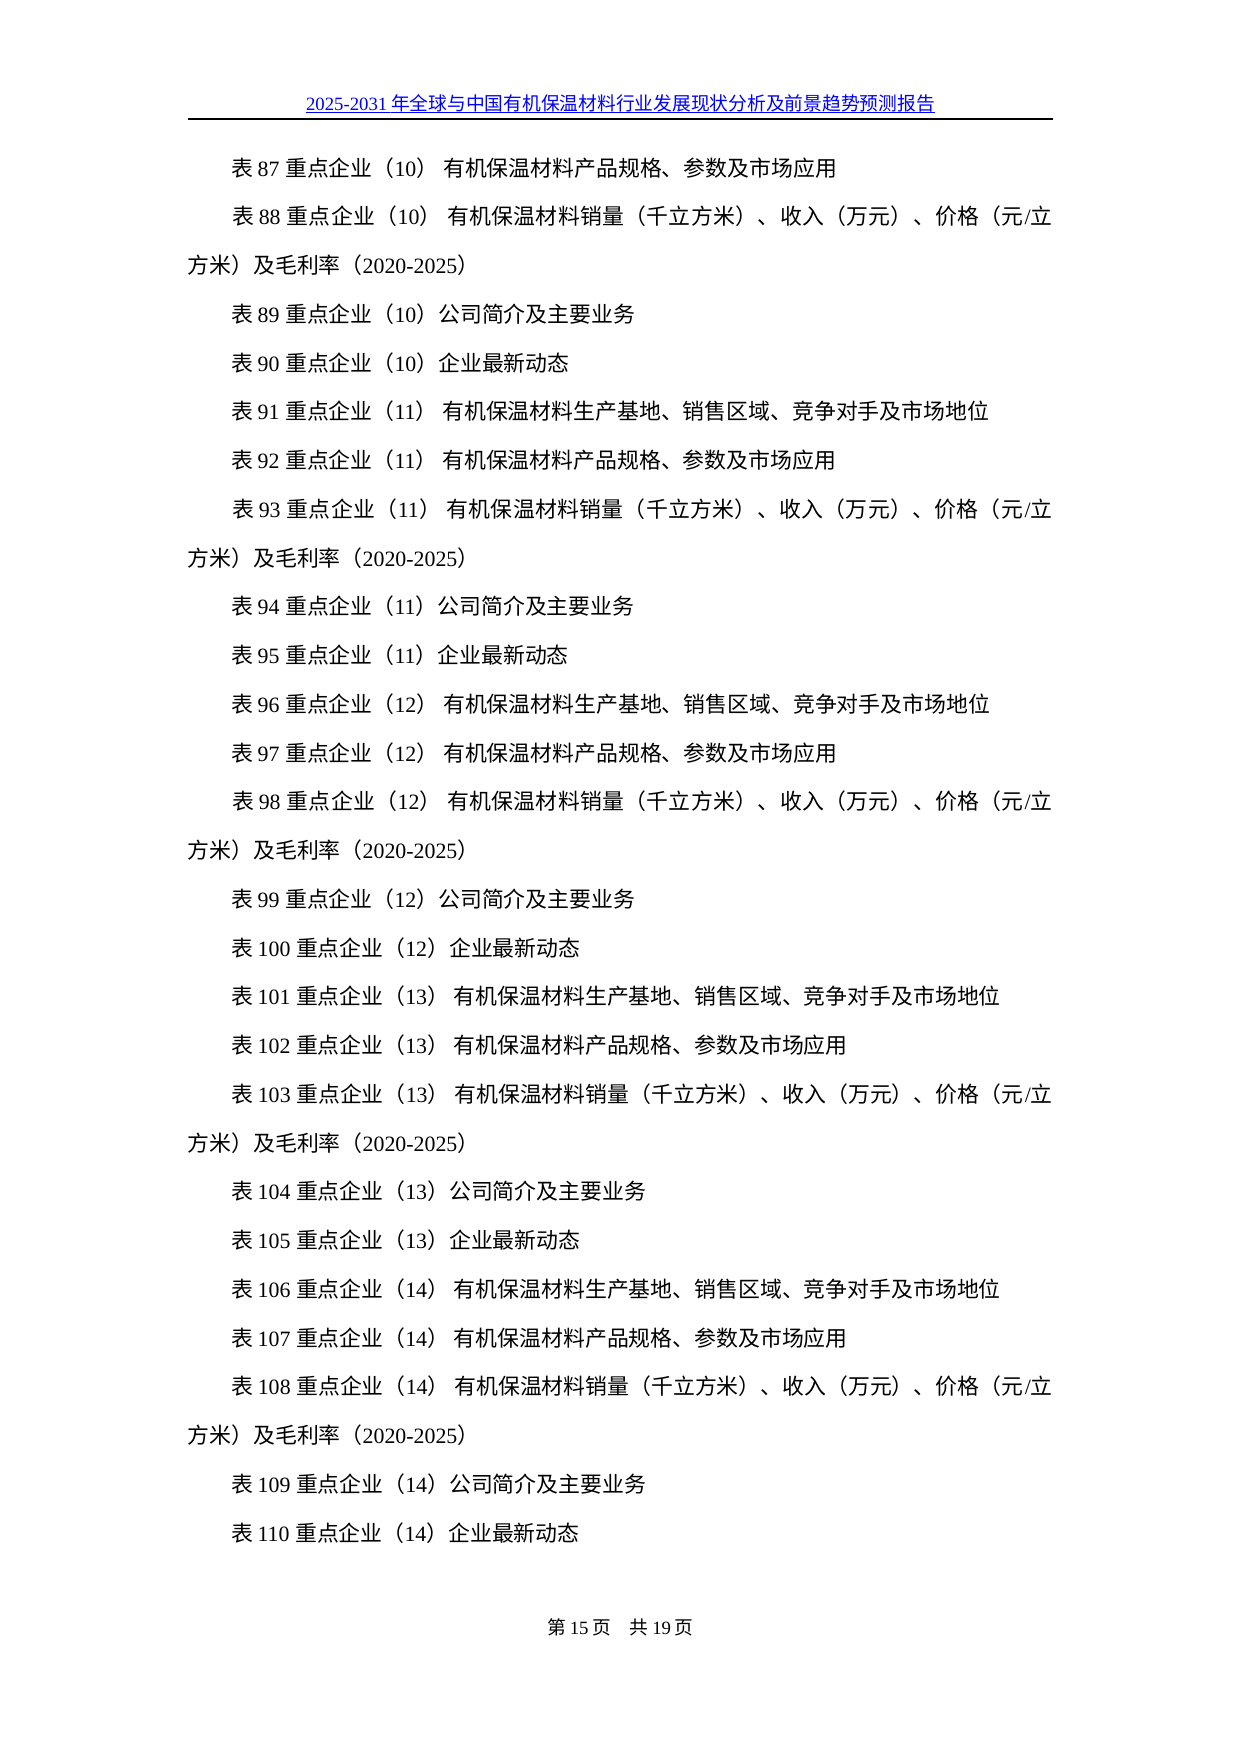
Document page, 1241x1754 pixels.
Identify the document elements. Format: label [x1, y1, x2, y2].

text [187, 150, 1053, 1548]
